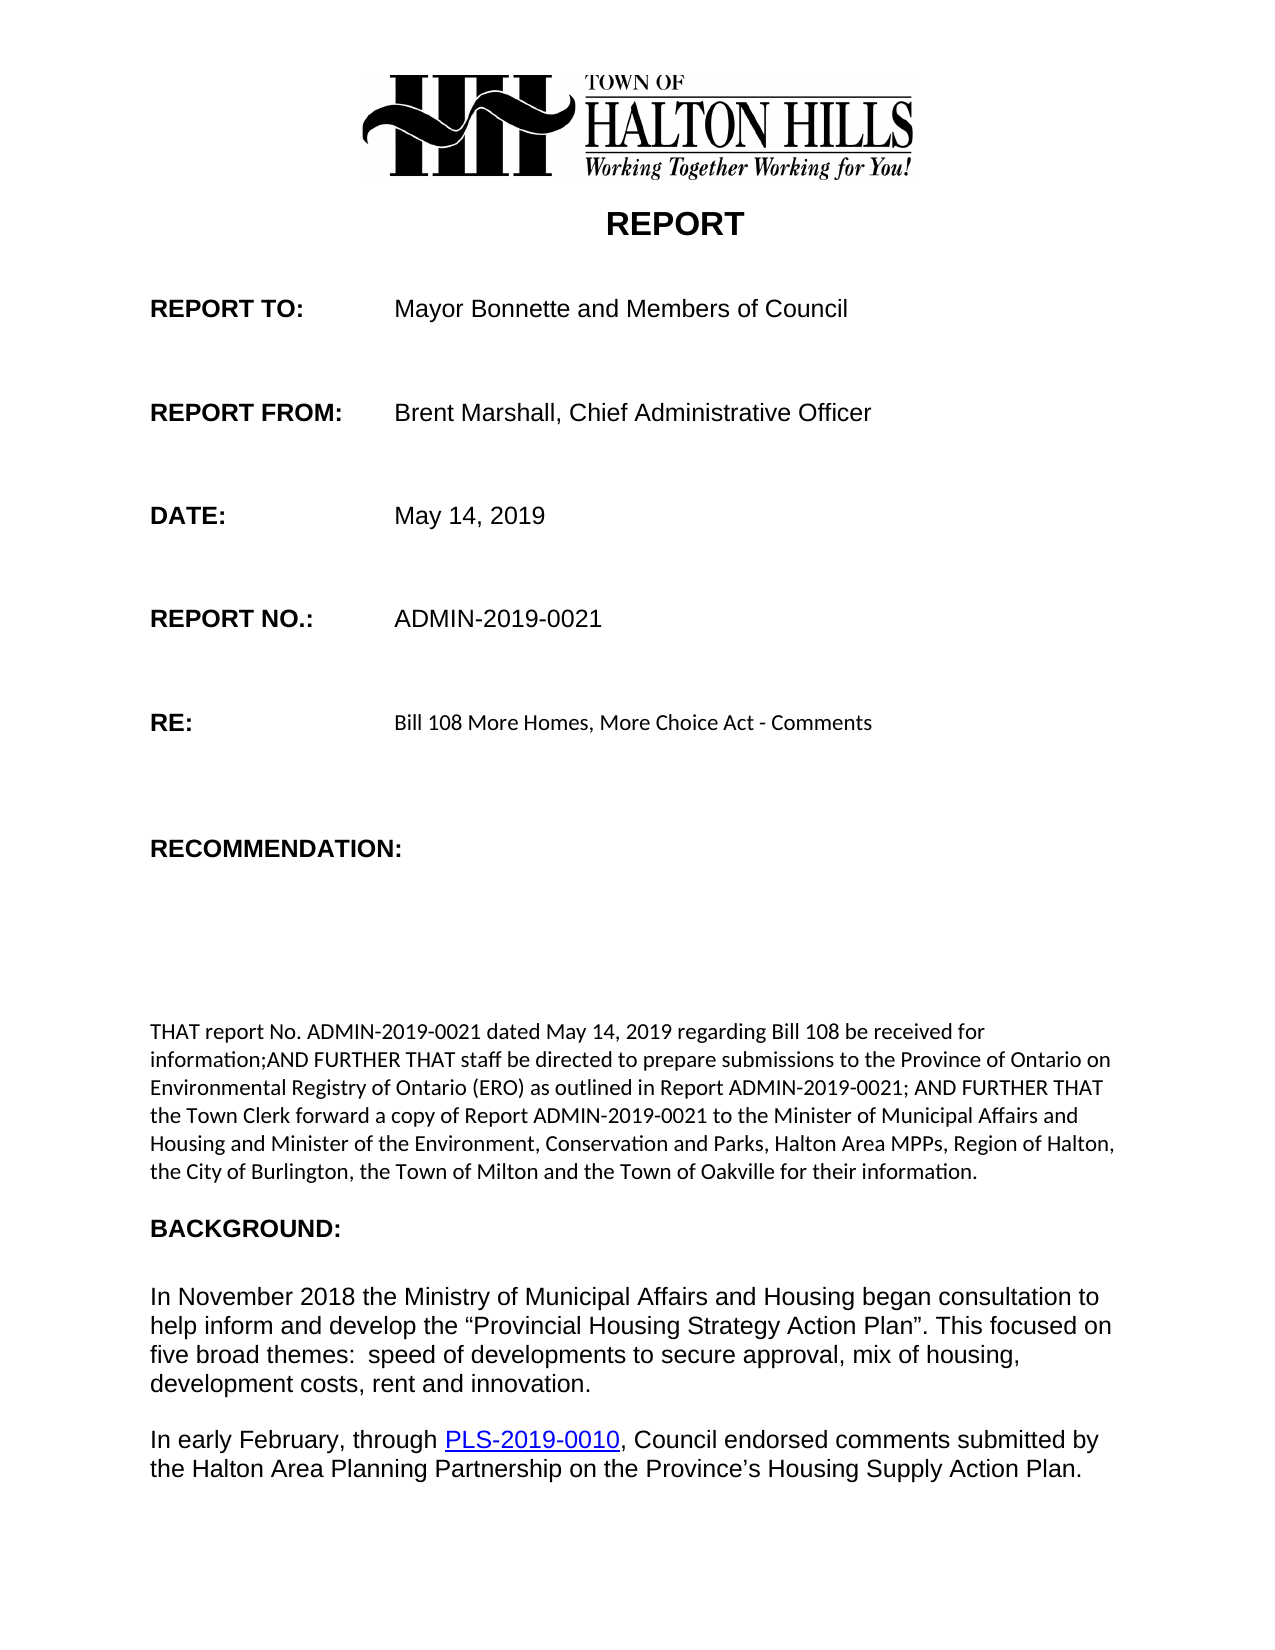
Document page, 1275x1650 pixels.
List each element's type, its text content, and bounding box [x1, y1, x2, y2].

text In November 2018 the Ministry of Municipal Affairs and Housing began consultation to help inform and develop the “Provincial Housing Strategy Action Plan”. This focused on five broad themes: speed of developments to secure approval, mix of housing, development costs, rent and innovation. [150, 1282, 1125, 1426]
table_cell [383, 683, 1136, 785]
text REPORT [150, 204, 1125, 243]
table_cell REPORT FROM: [139, 373, 383, 476]
subtitle RECOMMENDATION: [150, 834, 1125, 863]
text In early February, through PLS-2019-0010, Council endorsed comments submitted by the Halton Area Planning Partnership on the Province’s Housing Supply Action Plan. [150, 1426, 1125, 1483]
subtitle BACKGROUND: [150, 1214, 1125, 1243]
table_header Mayor Bonnette and Members of Council [383, 269, 1136, 373]
table_cell Brent Marshall, Chief Administrative Officer [383, 373, 1136, 476]
table_header REPORT TO: [139, 269, 383, 373]
table_cell May 14, 2019 [383, 476, 1136, 579]
table_cell ADMIN-2019-0021 [383, 579, 1136, 683]
table_cell REPORT NO.: [139, 579, 383, 683]
table_cell DATE: [139, 476, 383, 579]
picture [362, 75, 913, 180]
table_cell RE: [139, 683, 383, 785]
